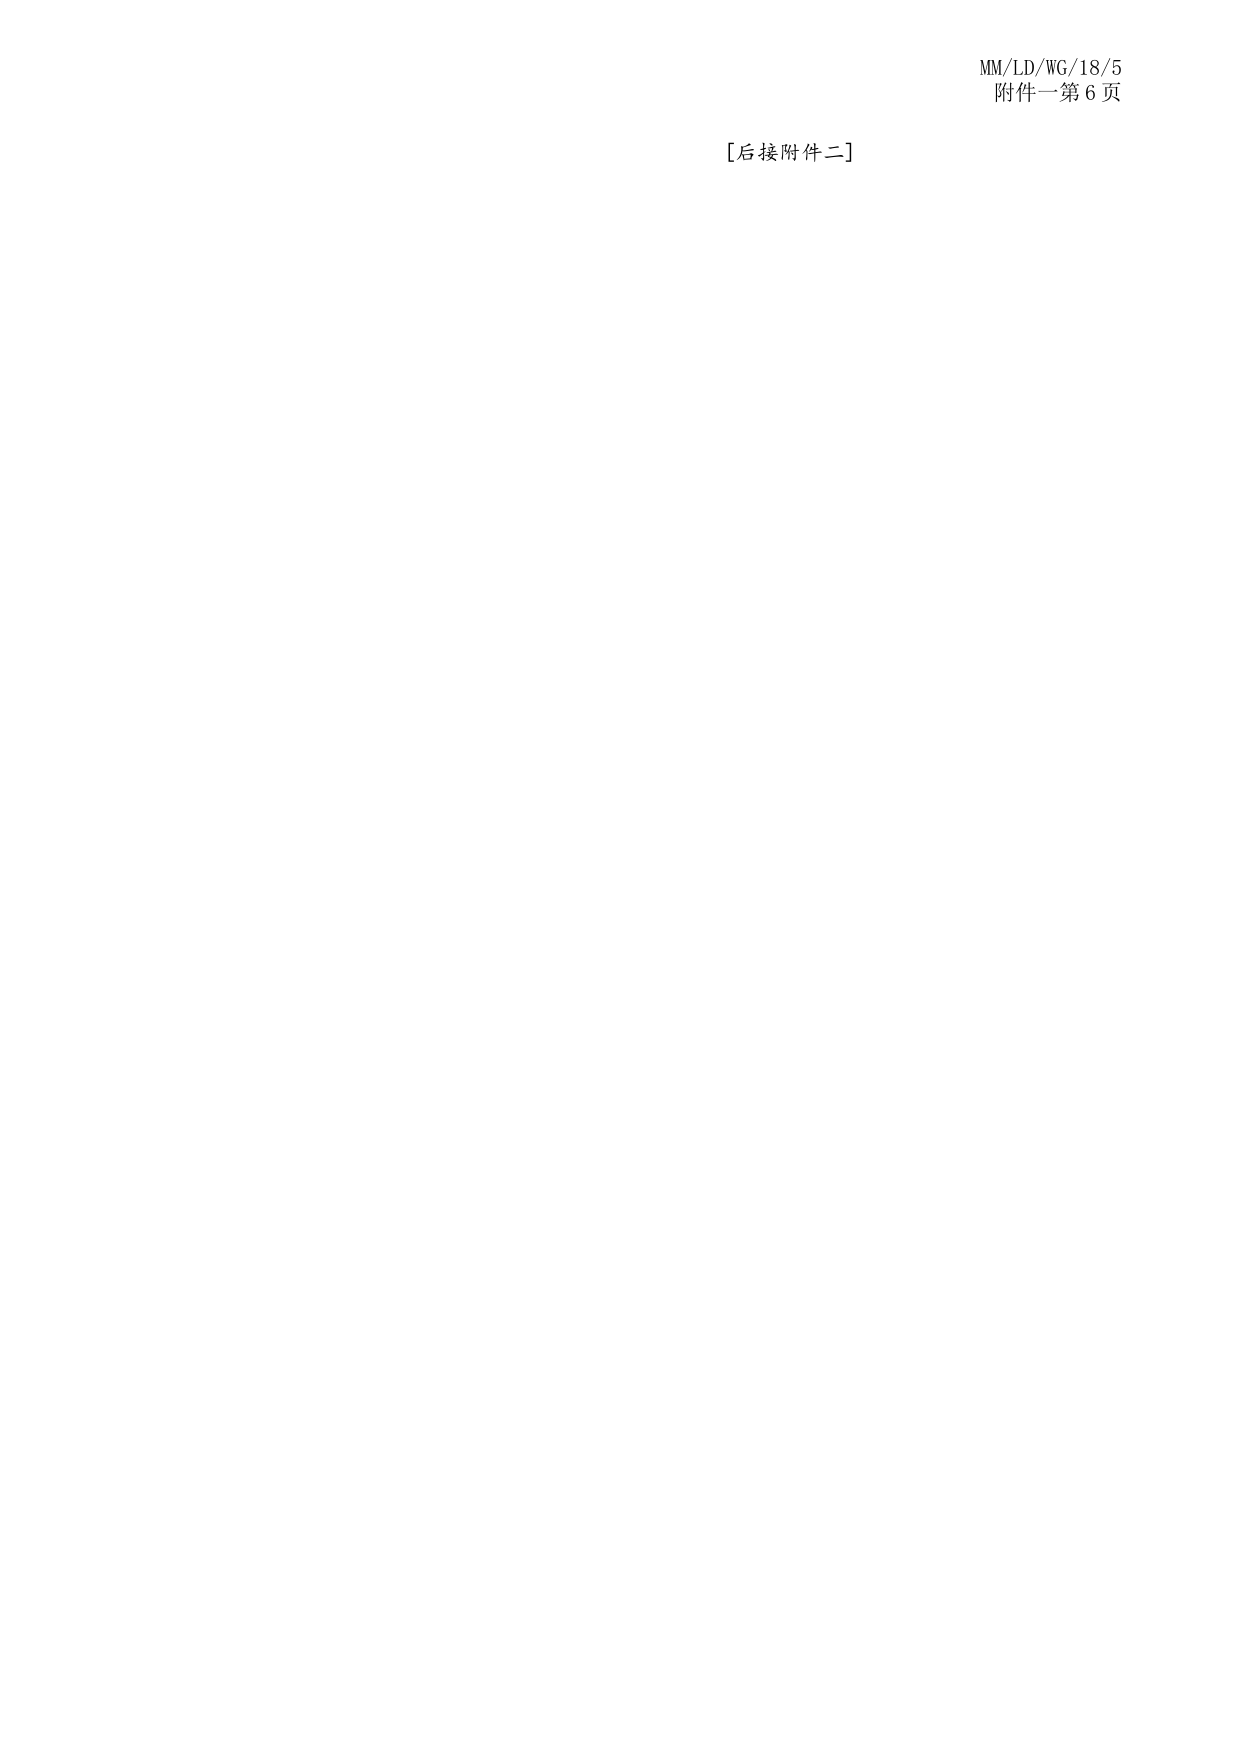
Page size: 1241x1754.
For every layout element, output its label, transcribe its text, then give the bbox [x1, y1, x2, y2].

text [后接附件二] [724, 128, 1122, 163]
